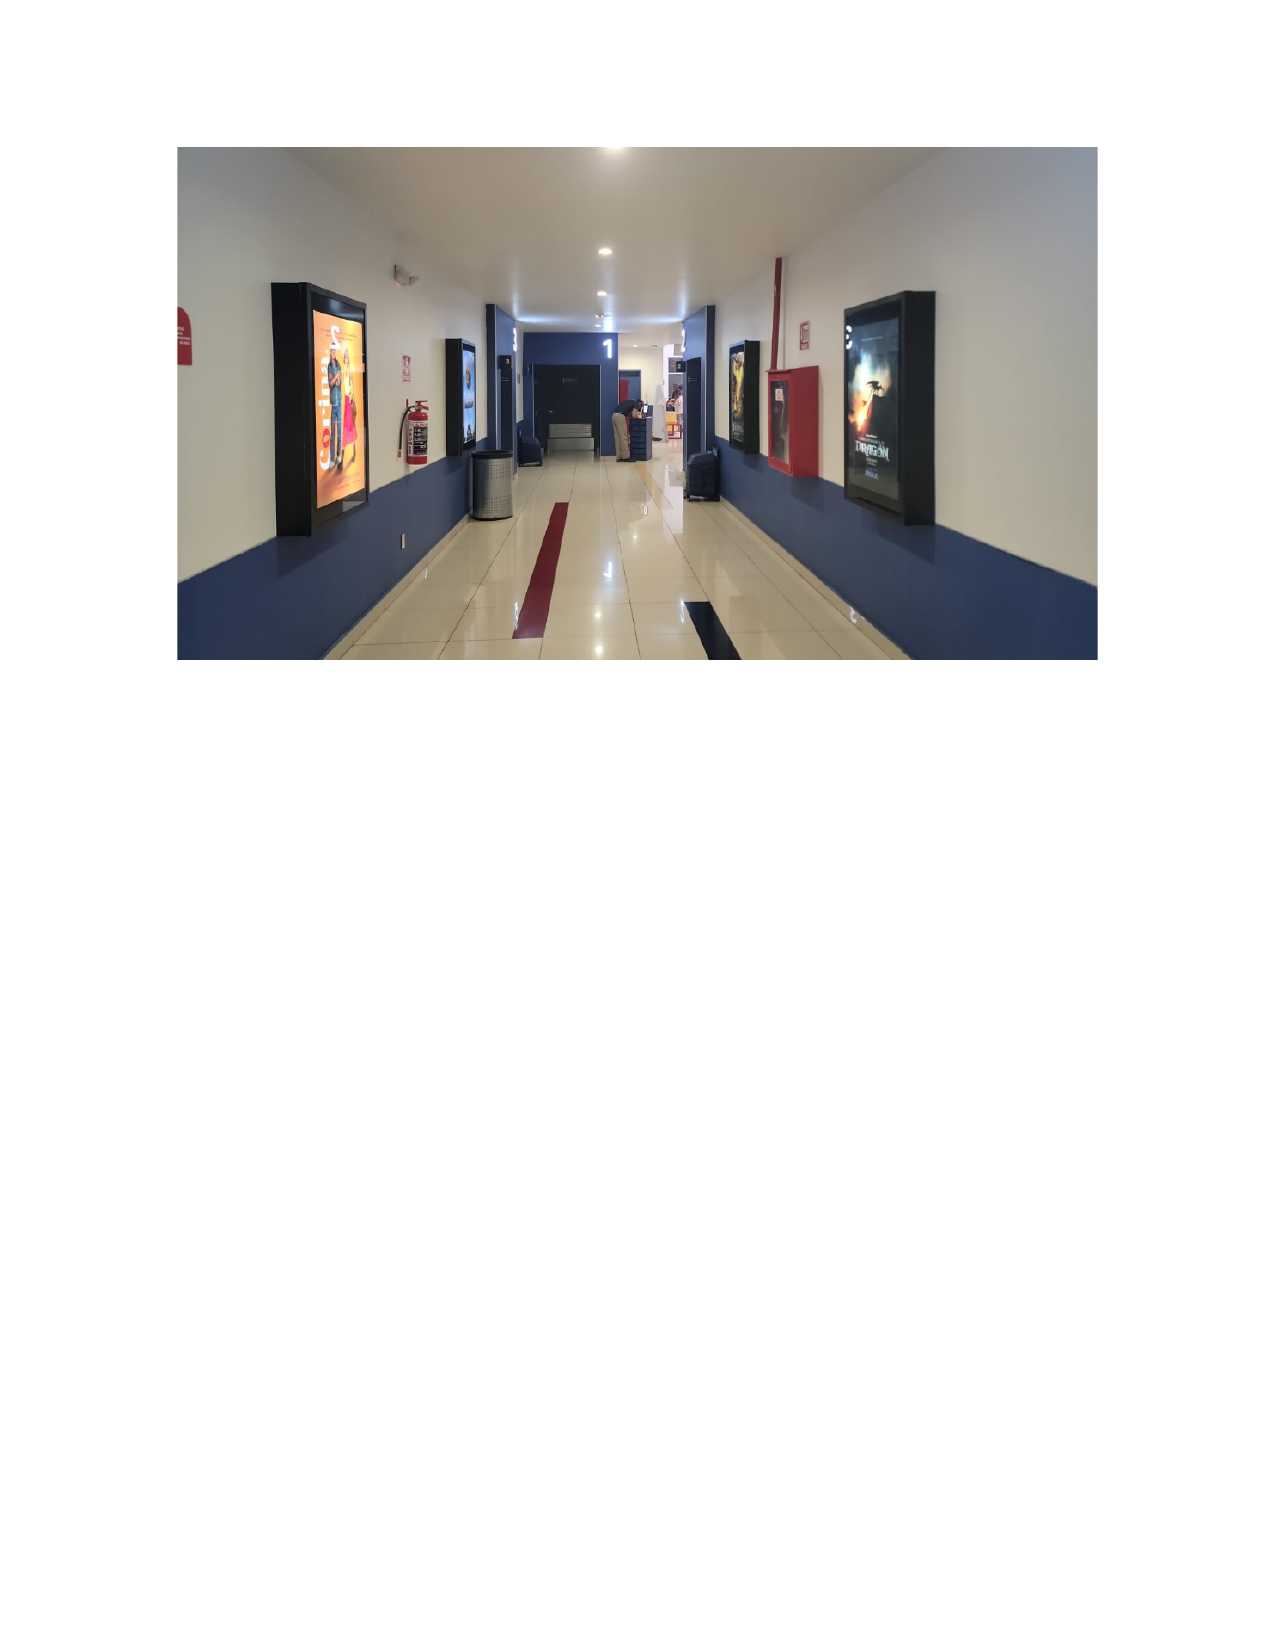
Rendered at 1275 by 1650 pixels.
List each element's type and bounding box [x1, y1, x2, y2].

picture [177, 147, 1098, 660]
